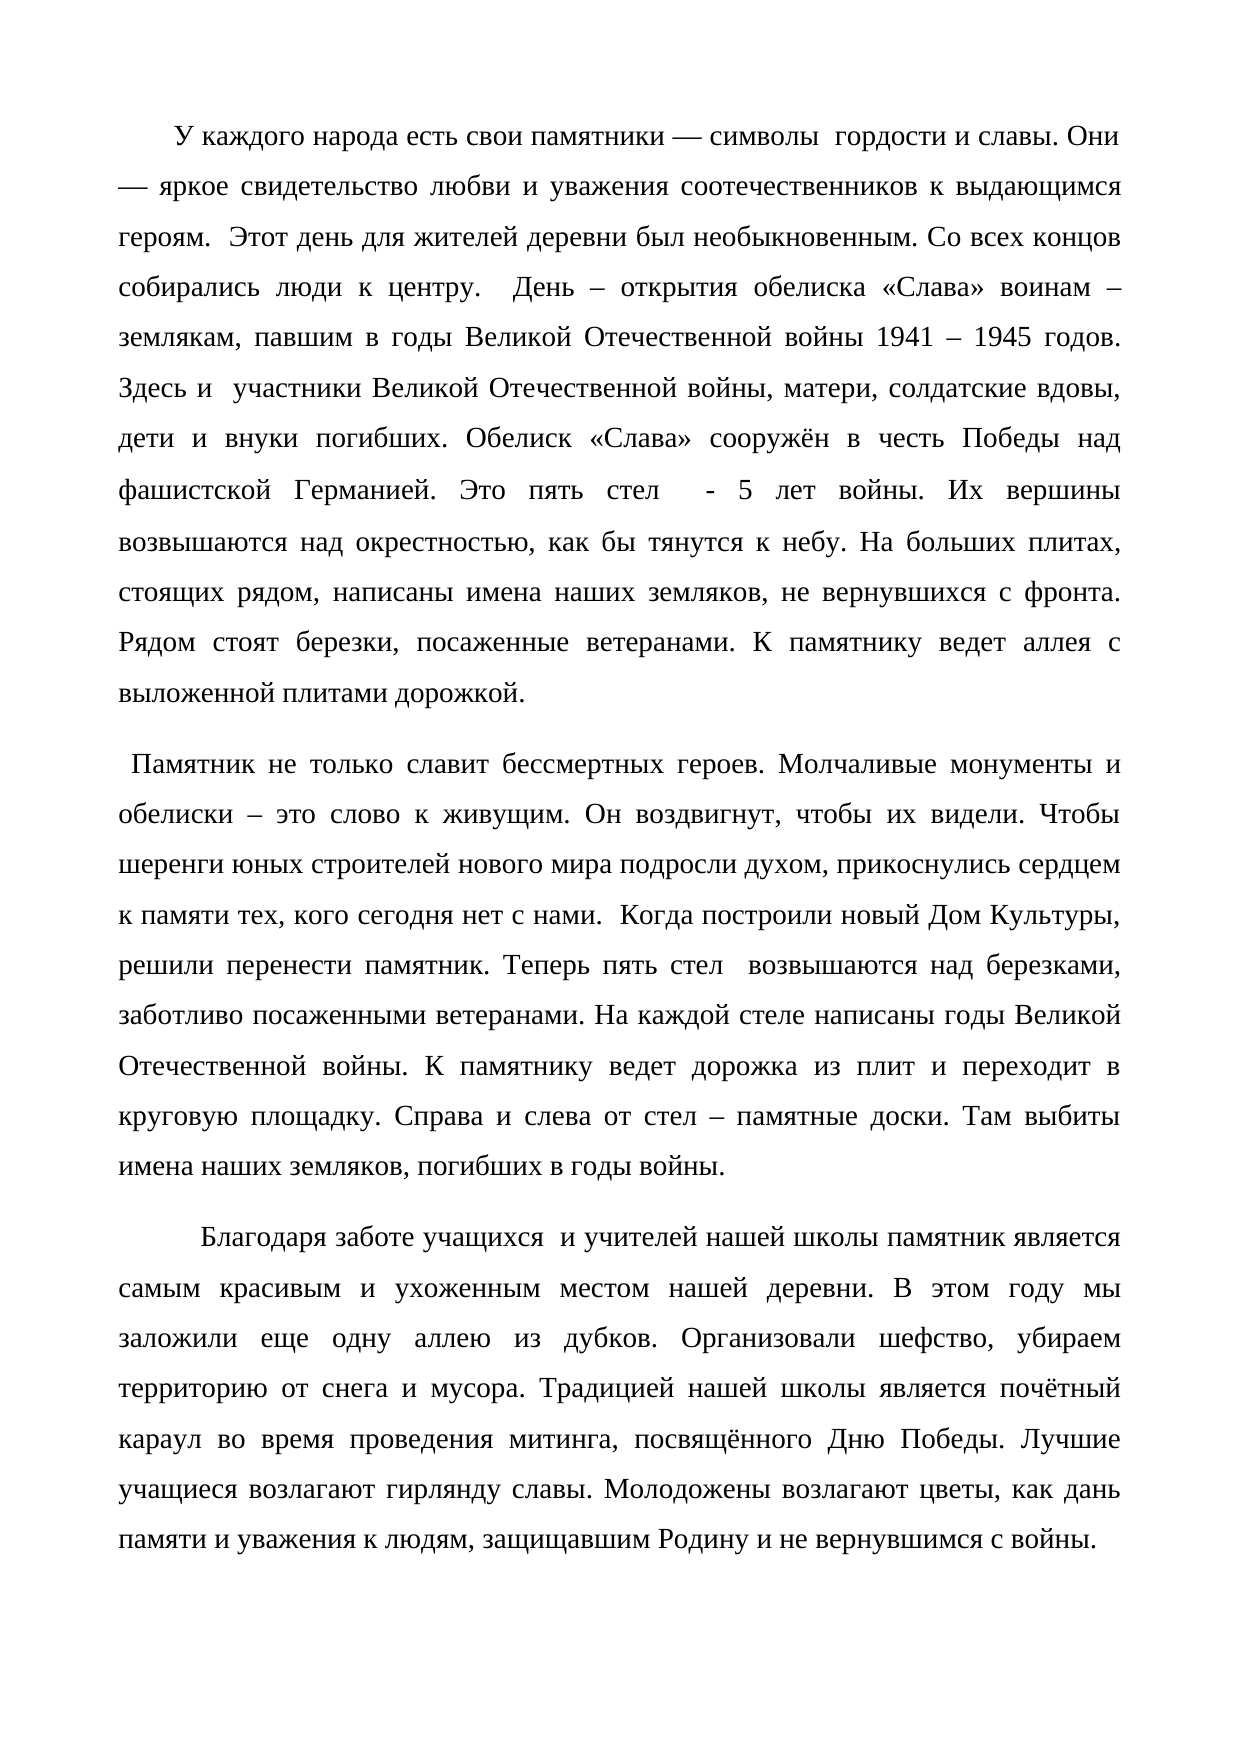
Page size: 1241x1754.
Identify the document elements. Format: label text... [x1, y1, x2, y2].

text Памятник не только славит бессмертных героев. Молчаливые монументы и обелиски – это слово к живущим. Он воздвигнут, чтобы их видели. Чтобы шеренги юных строителей нового мира подросли духом, прикоснулись сердцем к памяти тех, кого сегодня нет с нами. Когда построили новый Дом Культуры, решили перенести памятник. Теперь пять стел возвышаются над березками, заботливо посаженными ветеранами. На каждой стеле написаны годы Великой Отечественной войны. К памятнику ведет дорожка из плит и переходит в круговую площадку. Справа и слева от стел – памятные доски. Там выбиты имена наших земляков, погибших в годы войны. [118, 746, 1122, 1182]
text Благодаря заботе учащихся и учителей нашей школы памятник является самым красивым и ухоженным местом нашей деревни. В этом году мы заложили еще одну аллею из дубков. Организовали шефство, убираем территорию от снега и мусора. Традицией нашей школы является почётный караул во время проведения митинга, посвящённого Дню Победы. Лучшие учащиеся возлагают гирлянду славы. Молодожены возлагают цветы, как дань памяти и уважения к людям, защищавшим Родину и не вернувшимся с войны. [118, 1219, 1122, 1555]
text У каждого народа есть свои памятники — символы гордости и славы. Они — яркое свидетельство любви и уважения соотечественников к выдающимся героям. Этот день для жителей деревни был необыкновенным. Со всех концов собирались люди к центру. День – открытия обелиска «Слава» воинам – землякам, павшим в годы Великой Отечественной войны 1941 – 1945 годов. Здесь и участники Великой Отечественной войны, матери, солдатские вдовы, дети и внуки погибших. Обелиск «Слава» сооружён в честь Победы над фашистской Германией. Это пять стел - 5 лет войны. Их вершины возвышаются над окрестностью, как бы тянутся к небу. На больших плитах, стоящих рядом, написаны имена наших земляков, не вернувшихся с фронта. Рядом стоят березки, посаженные ветеранами. К памятнику ведет аллея с выложенной плитами дорожкой. [118, 118, 1122, 708]
